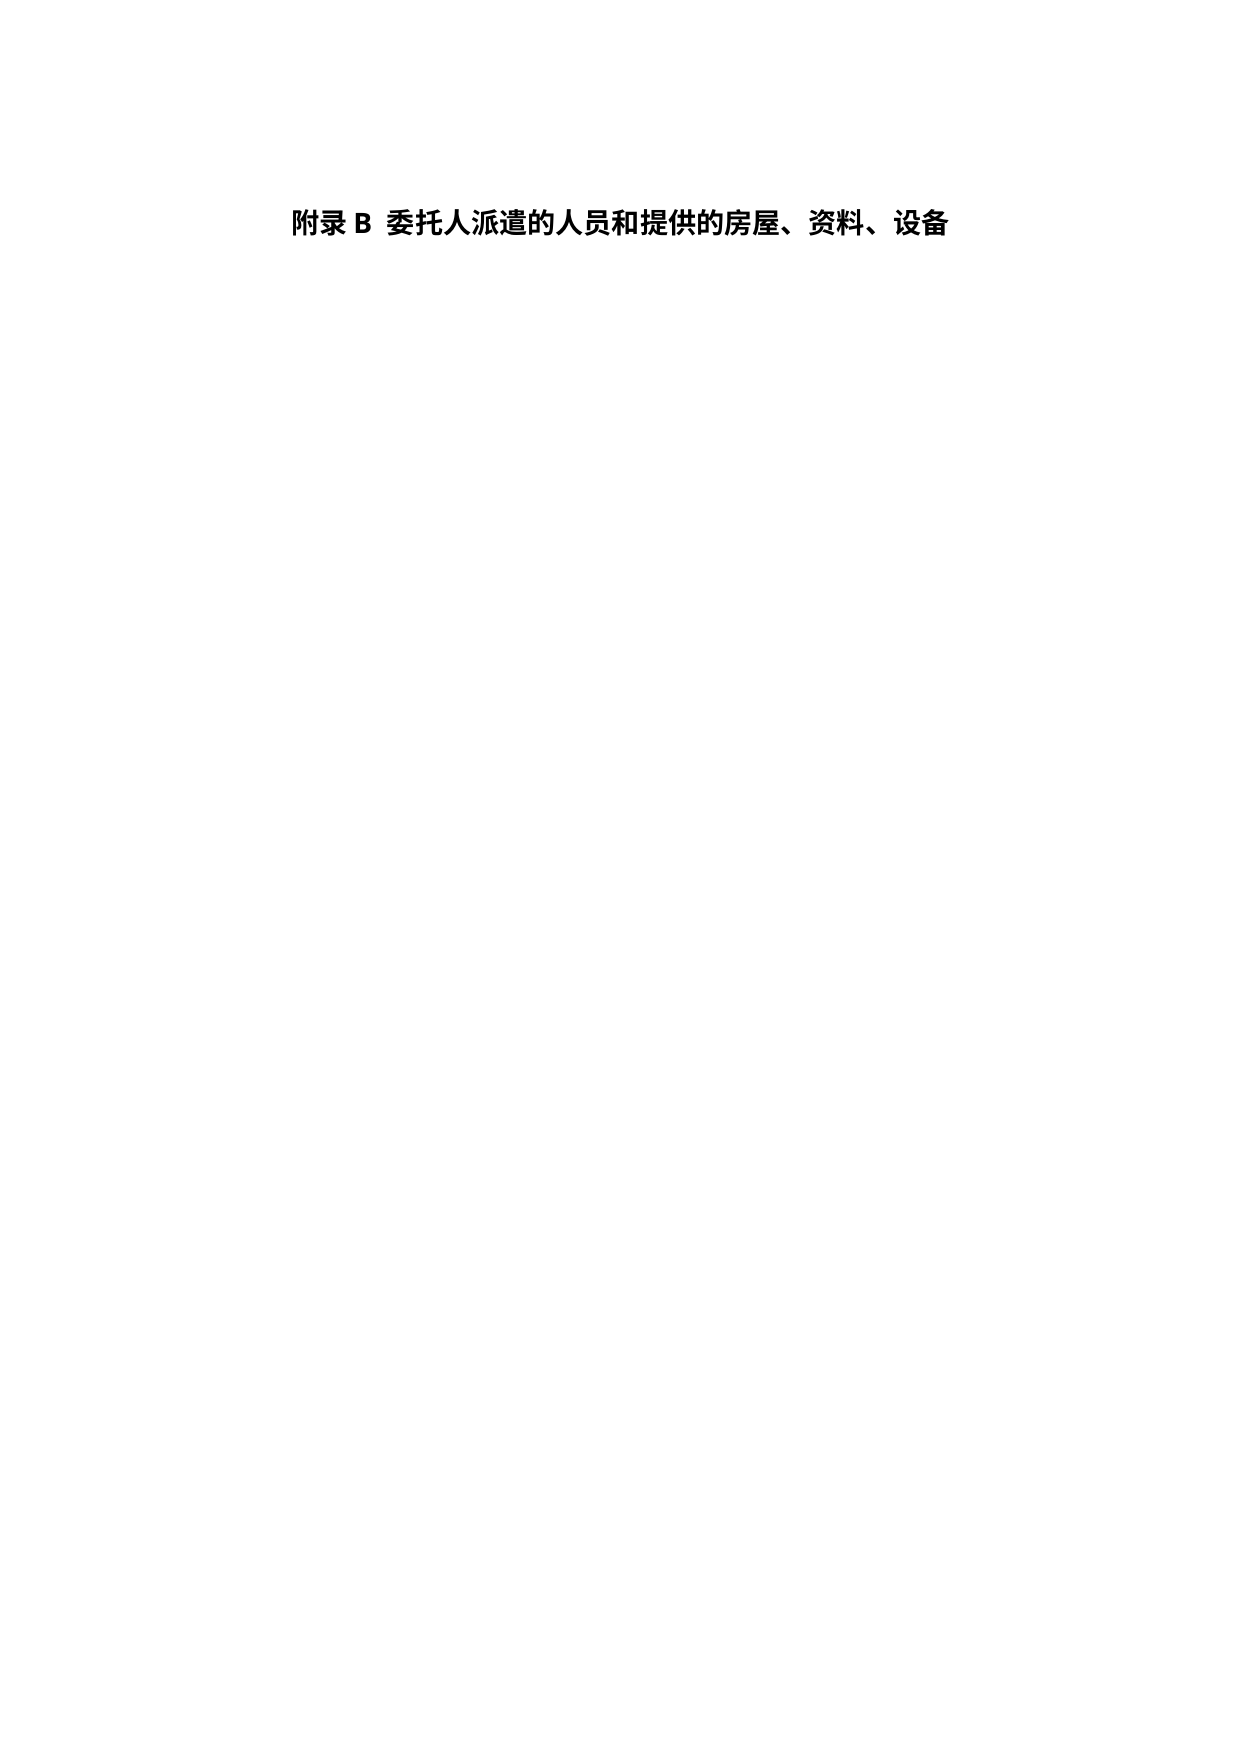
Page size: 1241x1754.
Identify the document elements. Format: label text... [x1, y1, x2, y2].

subtitle 附录B 委托人派遣的人员和提供的房屋、资料、设备 [187, 189, 1053, 254]
